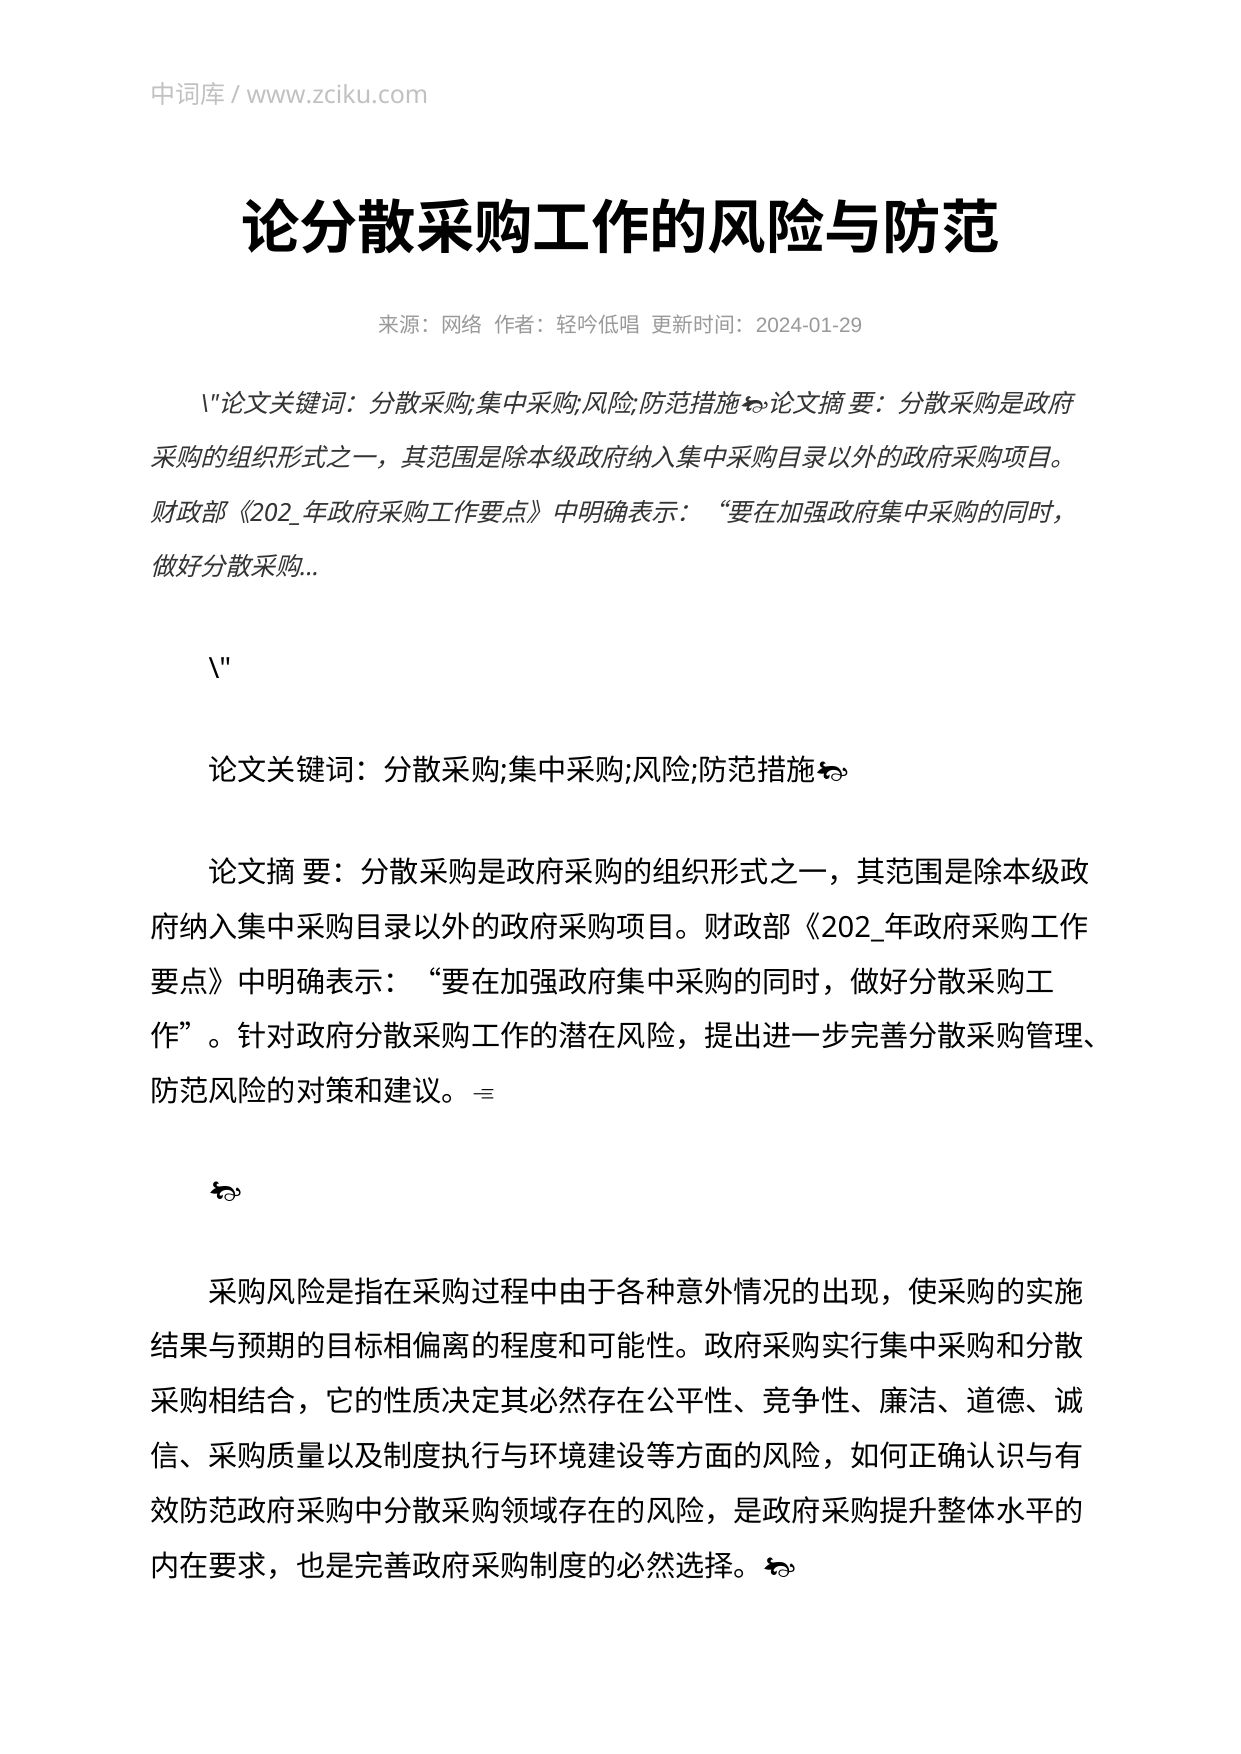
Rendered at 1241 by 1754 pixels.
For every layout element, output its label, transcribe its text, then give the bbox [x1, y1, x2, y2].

text \" [150, 648, 1090, 687]
text 论文关键词：分散采购;集中采购;风险;防范措施 [150, 746, 1090, 789]
text 论文摘 要：分散采购是政府采购的组织形式之一，其范围是除本级政府纳入集中采购目录以外的政府采购项目。财政部《202_年政府采购工作要点》中明确表示：“要在加强政府集中采购的同时，做好分散采购工作”。针对政府分散采购工作的潜在风险，提出进一步完善分散采购管理、防范风险的对策和建议。 [150, 848, 1090, 1110]
text  [150, 1170, 1090, 1209]
text 来源：网络 作者：轻吟低唱 更新时间：2024-01-29 [150, 313, 1090, 337]
text \"论文关键词：分散采购;集中采购;风险;防范措施论文摘 要：分散采购是政府采购的组织形式之一，其范围是除本级政府纳入集中采购目录以外的政府采购项目。财政部《202_年政府采购工作要点》中明确表示：“要在加强政府集中采购的同时，做好分散采购... [150, 383, 1090, 583]
subtitle 论分散采购工作的风险与防范 [150, 181, 1090, 266]
text 采购风险是指在采购过程中由于各种意外情况的出现，使采购的实施结果与预期的目标相偏离的程度和可能性。政府采购实行集中采购和分散采购相结合，它的性质决定其必然存在公平性、竞争性、廉洁、道德、诚信、采购质量以及制度执行与环境建设等方面的风险，如何正确认识与有效防范政府采购中分散采购领域存在的风险，是政府采购提升整体水平的内在要求，也是完善政府采购制度的必然选择。 [150, 1268, 1090, 1585]
